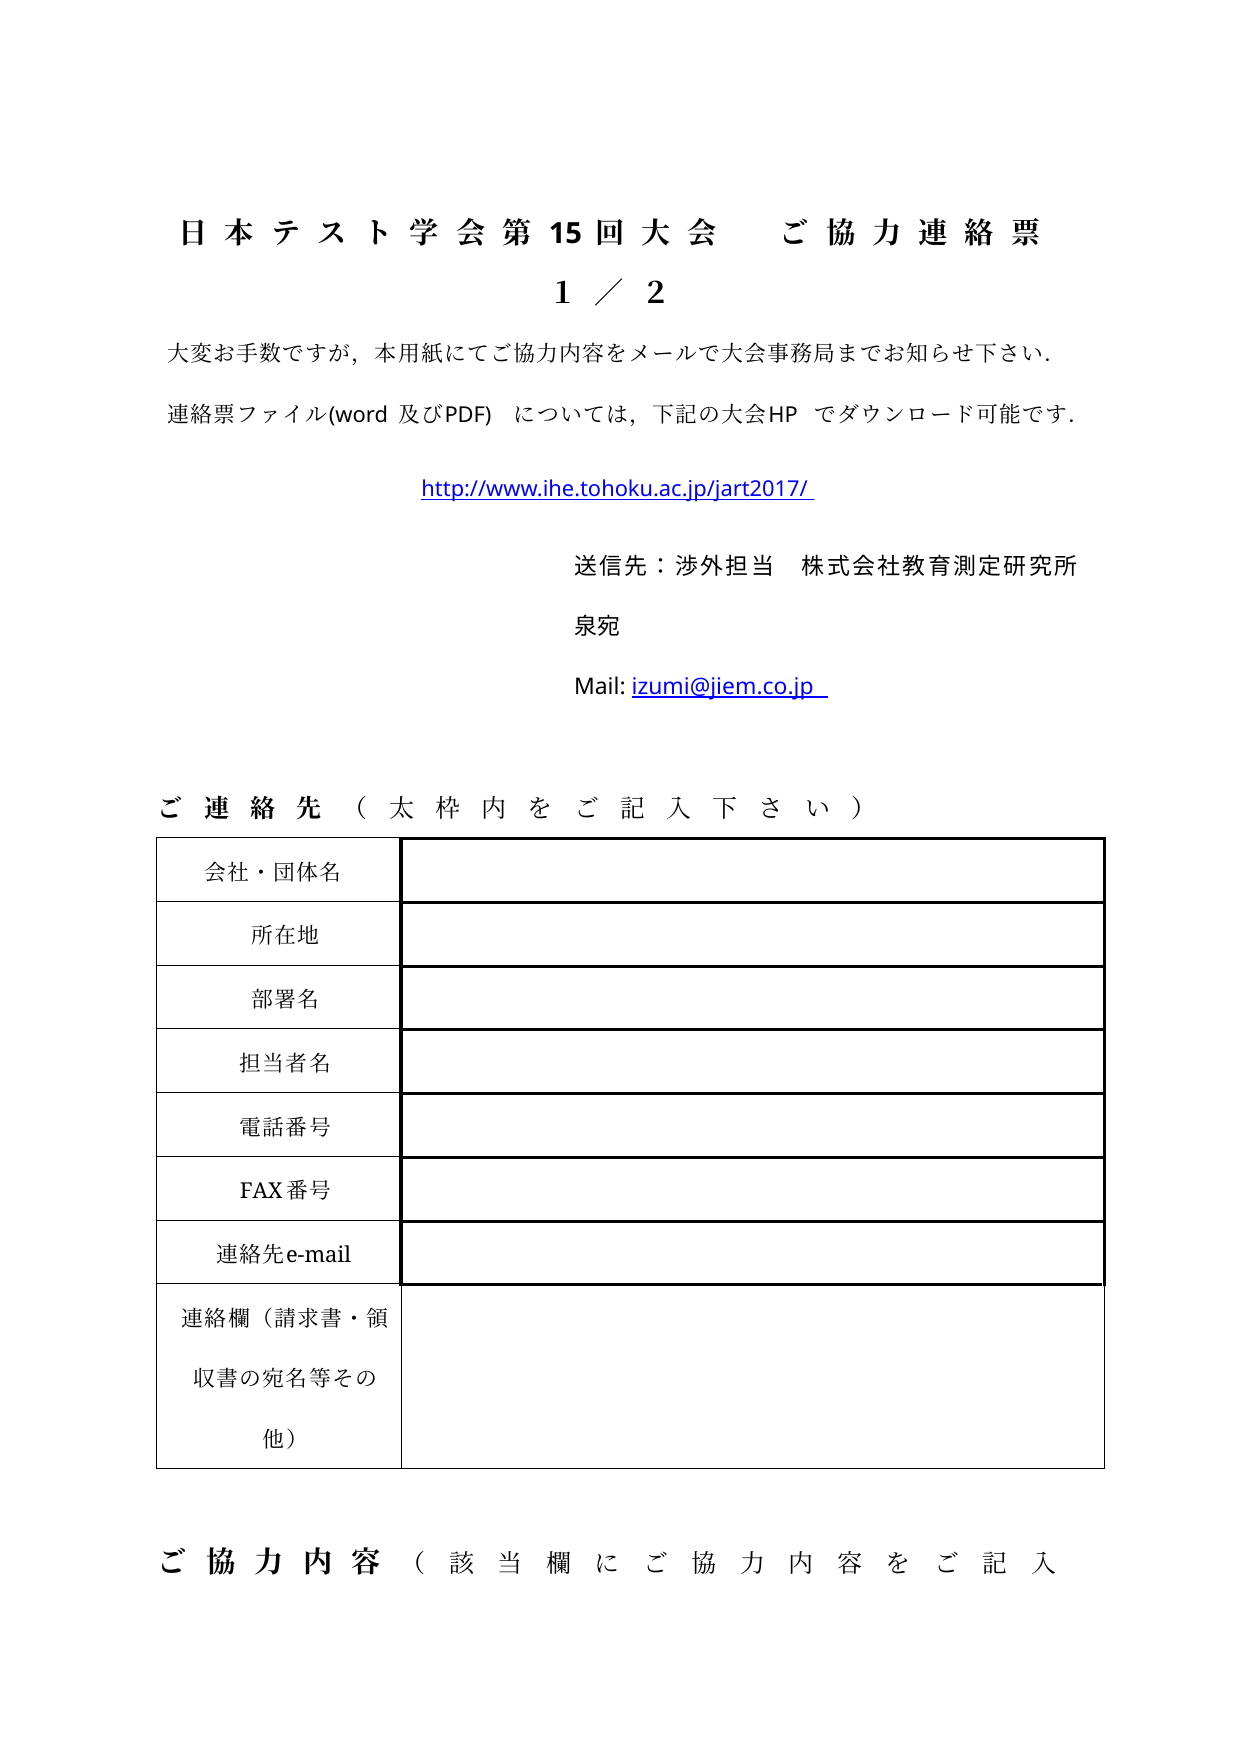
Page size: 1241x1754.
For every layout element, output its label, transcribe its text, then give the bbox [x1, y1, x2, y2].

table_cell [403, 1031, 1103, 1092]
table_cell [403, 1159, 1103, 1219]
table_cell 連絡欄（請求書・領収書の宛名等その他） [157, 1284, 401, 1468]
table_header 会社・団体名 [157, 838, 399, 901]
table_cell 連絡先e-mail [157, 1221, 399, 1283]
table_cell 担当者名 [157, 1029, 399, 1092]
table_header [403, 840, 1103, 901]
text http://www.ihe.tohoku.ac.jp/jart2017/ [158, 473, 1078, 503]
text Mail: izumi@jiem.co.jp [458, 655, 1078, 716]
table_cell 所在地 [157, 902, 399, 964]
table_cell [403, 904, 1103, 964]
table_cell [403, 1223, 1103, 1283]
table_cell 部署名 [157, 966, 399, 1028]
table_cell [403, 1095, 1103, 1156]
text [158, 1530, 1078, 1591]
text 送信先：渉外担当 株式会社教育測定研究所 泉宛 [558, 534, 1078, 655]
text ご連絡先（太枠内をご記入下さい） [158, 776, 1078, 837]
table_cell [402, 1283, 1104, 1468]
text 大変お手数ですが，本用紙にてご協力内容をメールで大会事務局までお知らせ下さい． [158, 322, 1078, 382]
table_cell FAX番号 [157, 1157, 399, 1219]
table_cell 電話番号 [157, 1093, 399, 1156]
text 連絡票ファイル(word及びPDF)については，下記の大会HPでダウンロード可能です． [158, 382, 1078, 443]
table_cell [403, 968, 1103, 1028]
text 日本テスト学会第15回大会 ご協力連絡票 １／２ [158, 200, 1078, 322]
